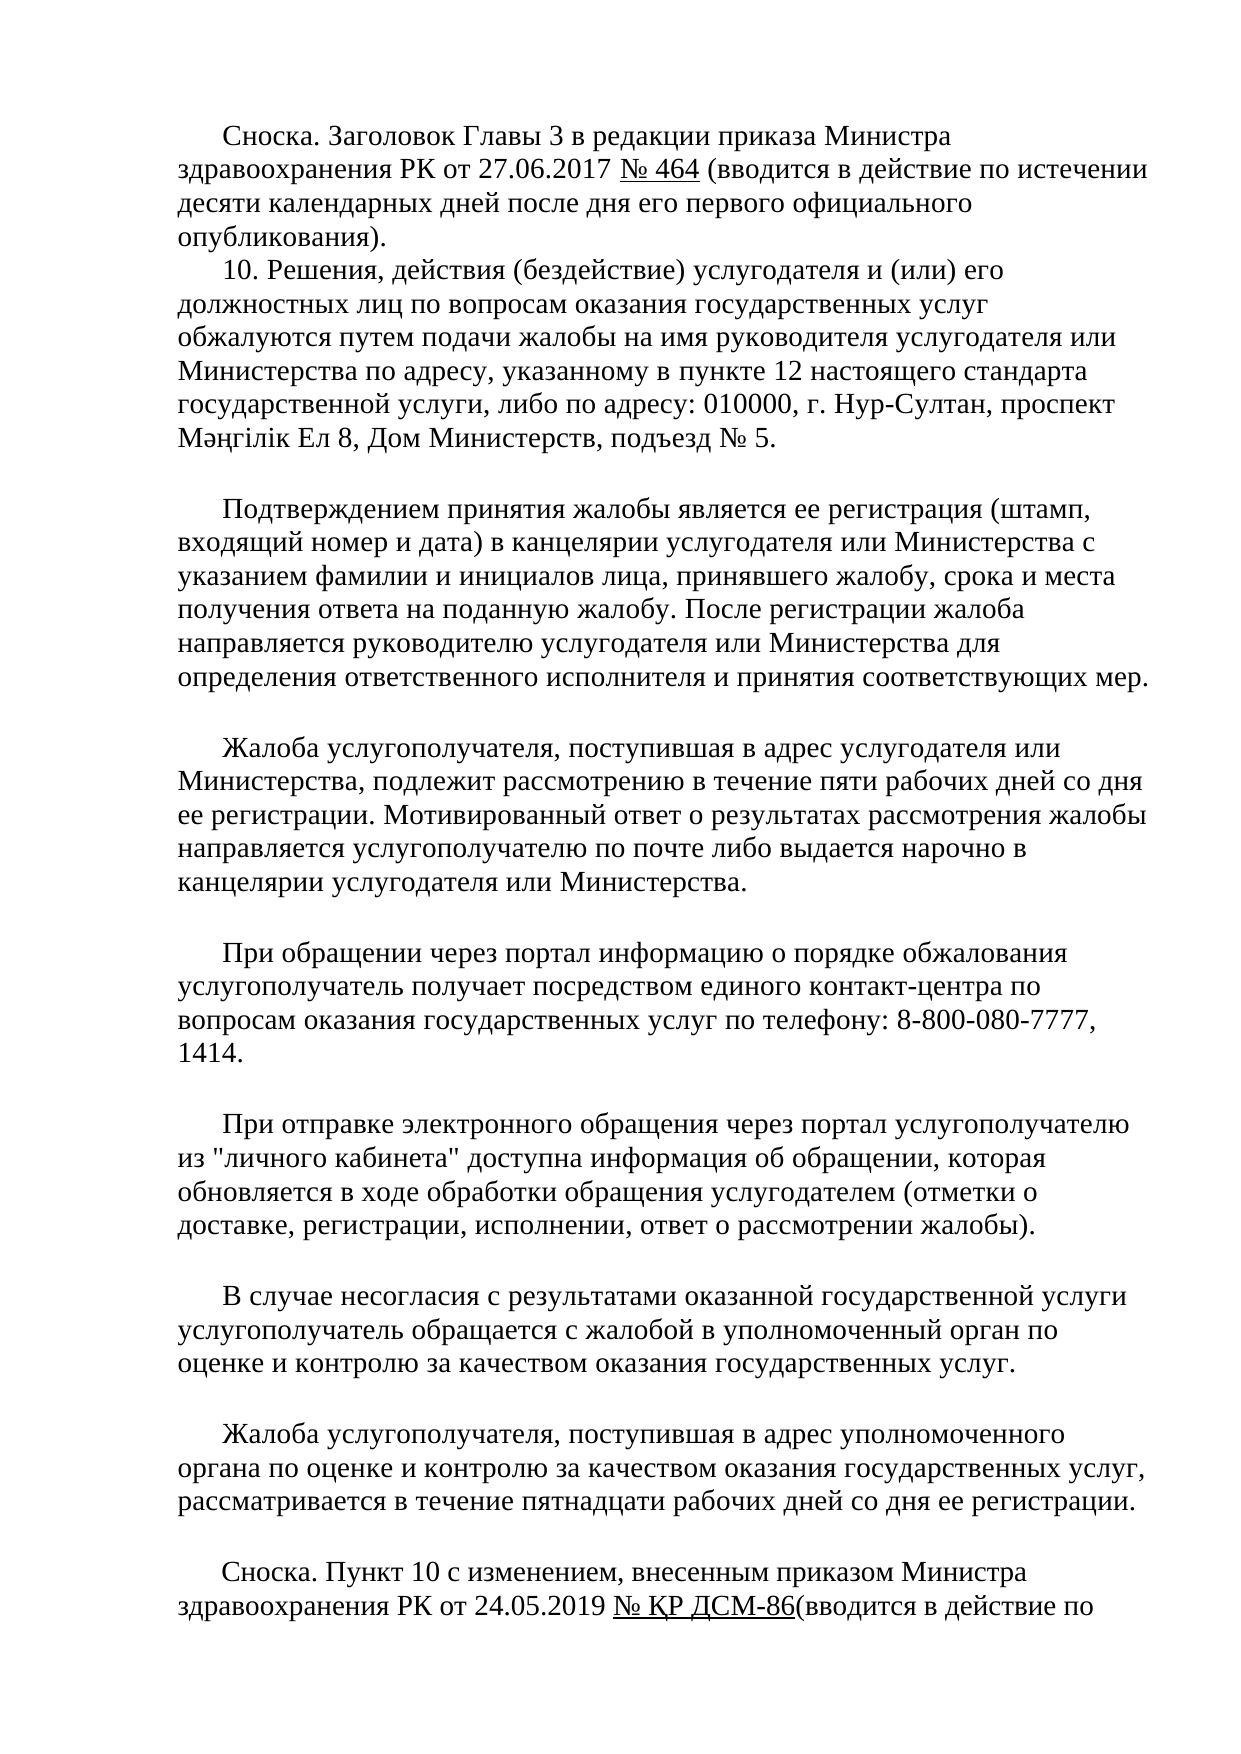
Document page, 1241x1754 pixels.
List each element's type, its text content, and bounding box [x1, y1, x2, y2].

text В случае несогласия с результатами оказанной государственной услуги услугополучатель обращается с жалобой в уполномоченный орган по оценке и контролю за качеством оказания государственных услуг. [177, 1278, 1152, 1379]
text Жалоба услугополучателя, поступившая в адрес уполномоченного органа по оценке и контролю за качеством оказания государственных услуг, рассматривается в течение пятнадцати рабочих дней со дня ее регистрации. [177, 1416, 1152, 1517]
text Подтверждением принятия жалобы является ее регистрация (штамп, входящий номер и дата) в канцелярии услугодателя или Министерства с указанием фамилии и инициалов лица, принявшего жалобу, срока и места получения ответа на поданную жалобу. После регистрации жалоба направляется руководителю услугодателя или Министерства для определения ответственного исполнителя и принятия соответствующих мер. [177, 491, 1152, 692]
text 10. Решения, действия (бездействие) услугодателя и (или) его должностных лиц по вопросам оказания государственных услуг обжалуются путем подачи жалобы на имя руководителя услугодателя или Министерства по адресу, указанному в пункте 12 настоящего стандарта государственной услуги, либо по адресу: 010000, г. Нур-Султан, проспект Мәңгілік Ел 8, Дом Министерств, подъезд № 5. [177, 252, 1152, 453]
text Жалоба услугополучателя, поступившая в адрес услугодателя или Министерства, подлежит рассмотрению в течение пяти рабочих дней со дня ее регистрации. Мотивированный ответ о результатах рассмотрения жалобы направляется услугополучателю по почте либо выдается нарочно в канцелярии услугодателя или Министерства. [177, 730, 1152, 897]
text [177, 1554, 1152, 1622]
text При отправке электронного обращения через портал услугополучателю из "личного кабинета" доступна информация об обращении, которая обновляется в ходе обработки обращения услугодателем (отметки о доставке, регистрации, исполнении, ответ о рассмотрении жалобы). [177, 1107, 1152, 1241]
text При обращении через портал информацию о порядке обжалования услугополучатель получает посредством единого контакт-центра по вопросам оказания государственных услуг по телефону: 8-800-080-7777, 1414. [177, 935, 1152, 1069]
text Сноска. Заголовок Главы 3 в редакции приказа Министра здравоохранения РК от 27.06.2017 № 464 (вводится в действие по истечении десяти календарных дней после дня его первого официального опубликования). [177, 118, 1152, 252]
